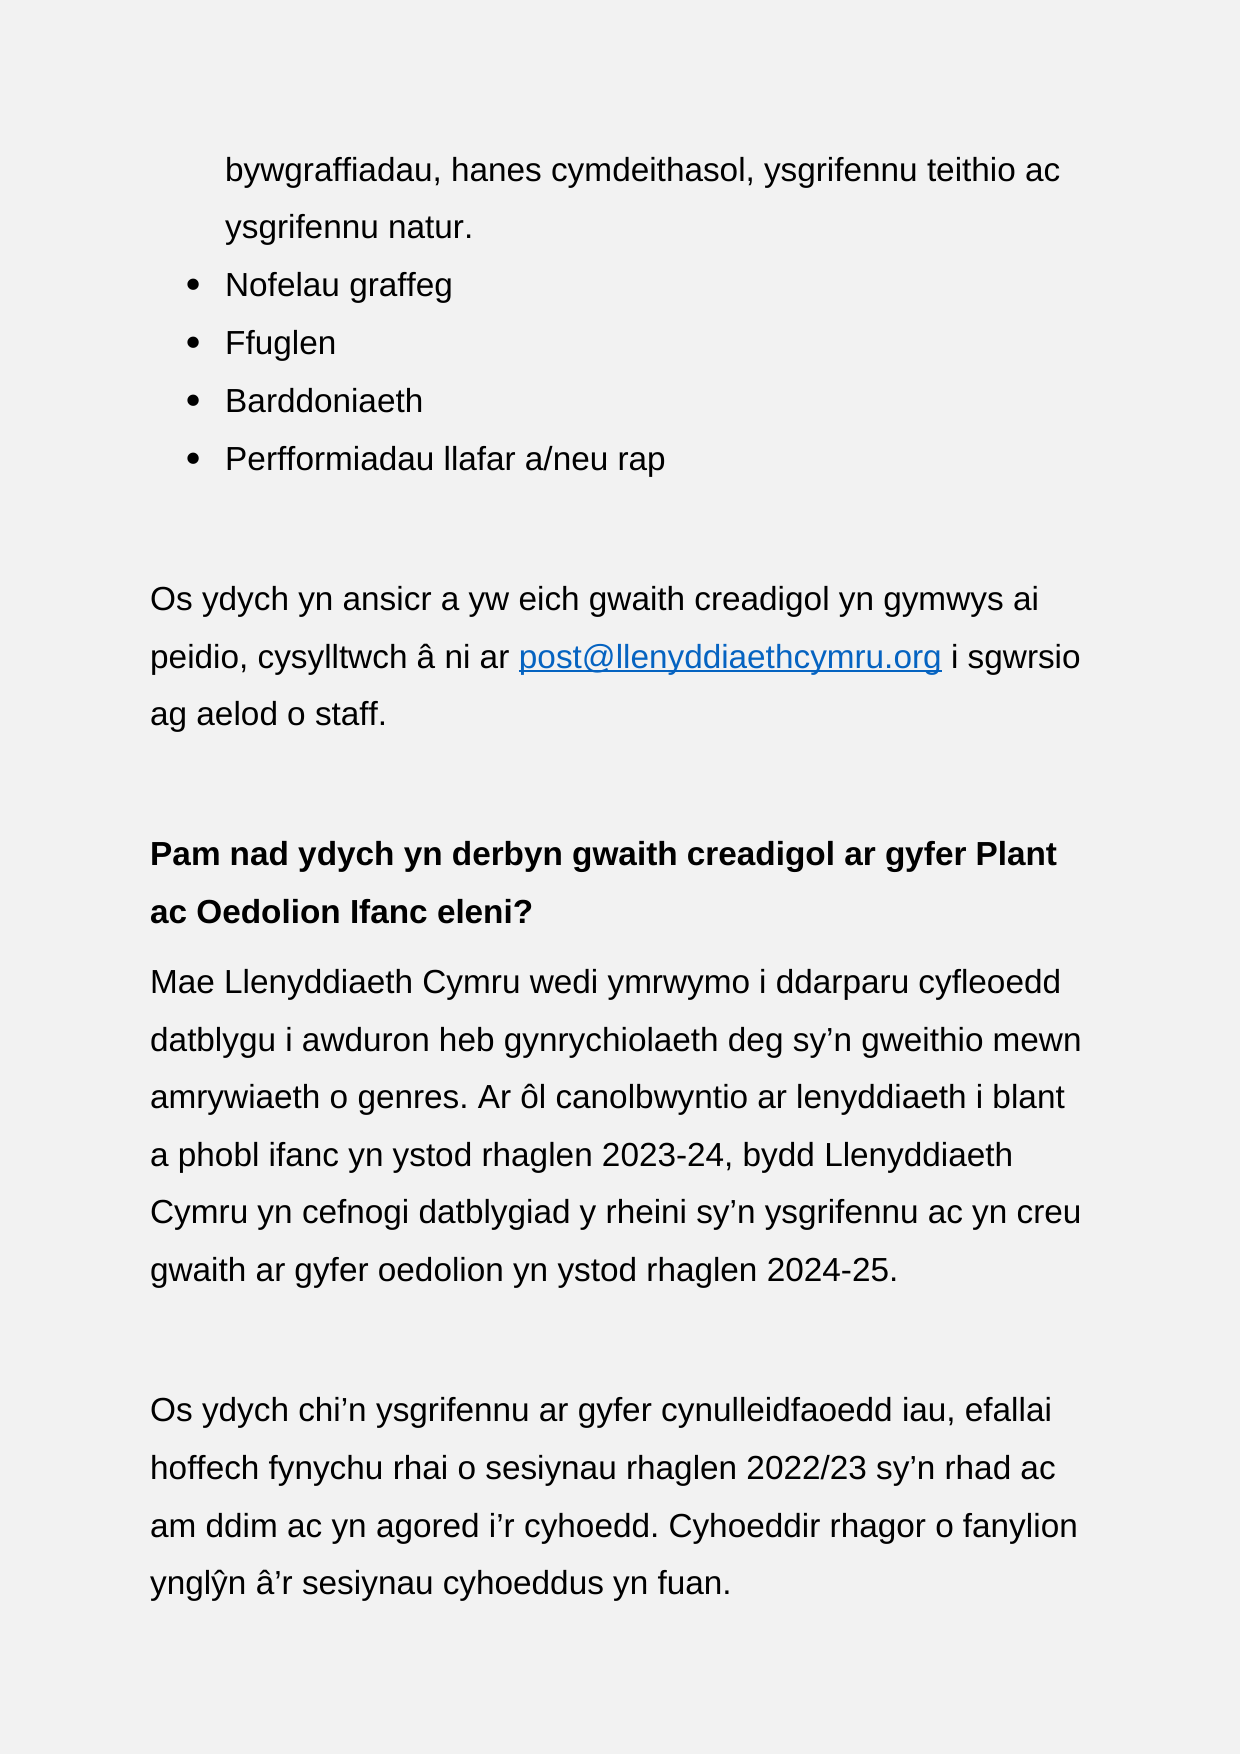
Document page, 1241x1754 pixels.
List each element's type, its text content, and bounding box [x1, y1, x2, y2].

text Os ydych yn ansicr a yw eich gwaith creadigol yn gymwys ai peidio, cysylltwch â ni ar post@llenyddiaethcymru.org i sgwrsio ag aelod o staff. [150, 579, 1090, 733]
subtitle Pam nad ydych yn derbyn gwaith creadigol ar gyfer Plant ac Oedolion Ifanc eleni? [150, 834, 1090, 931]
list Nofelau graffeg [187, 265, 1090, 304]
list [187, 150, 1090, 246]
text Mae Llenyddiaeth Cymru wedi ymrwymo i ddarparu cyfleoedd datblygu i awduron heb gynrychiolaeth deg sy’n gweithio mewn amrywiaeth o genres. Ar ôl canolbwyntio ar lenyddiaeth i blant a phobl ifanc yn ystod rhaglen 2023-24, bydd Llenyddiaeth Cymru yn cefnogi datblygiad y rheini sy’n ysgrifennu ac yn creu gwaith ar gyfer oedolion yn ystod rhaglen 2024-25. [150, 962, 1090, 1289]
text Os ydych chi’n ysgrifennu ar gyfer cynulleidfaoedd iau, efallai hoffech fynychu rhai o sesiynau rhaglen 2022/23 sy’n rhad ac am ddim ac yn agored i’r cyhoedd. Cyhoeddir rhagor o fanylion ynglŷn â’r sesiynau cyhoeddus yn fuan. [150, 1390, 1090, 1602]
list Barddoniaeth [187, 381, 1090, 419]
list Ffuglen [187, 323, 1090, 362]
list Perfformiadau llafar a/neu rap [187, 439, 1090, 477]
